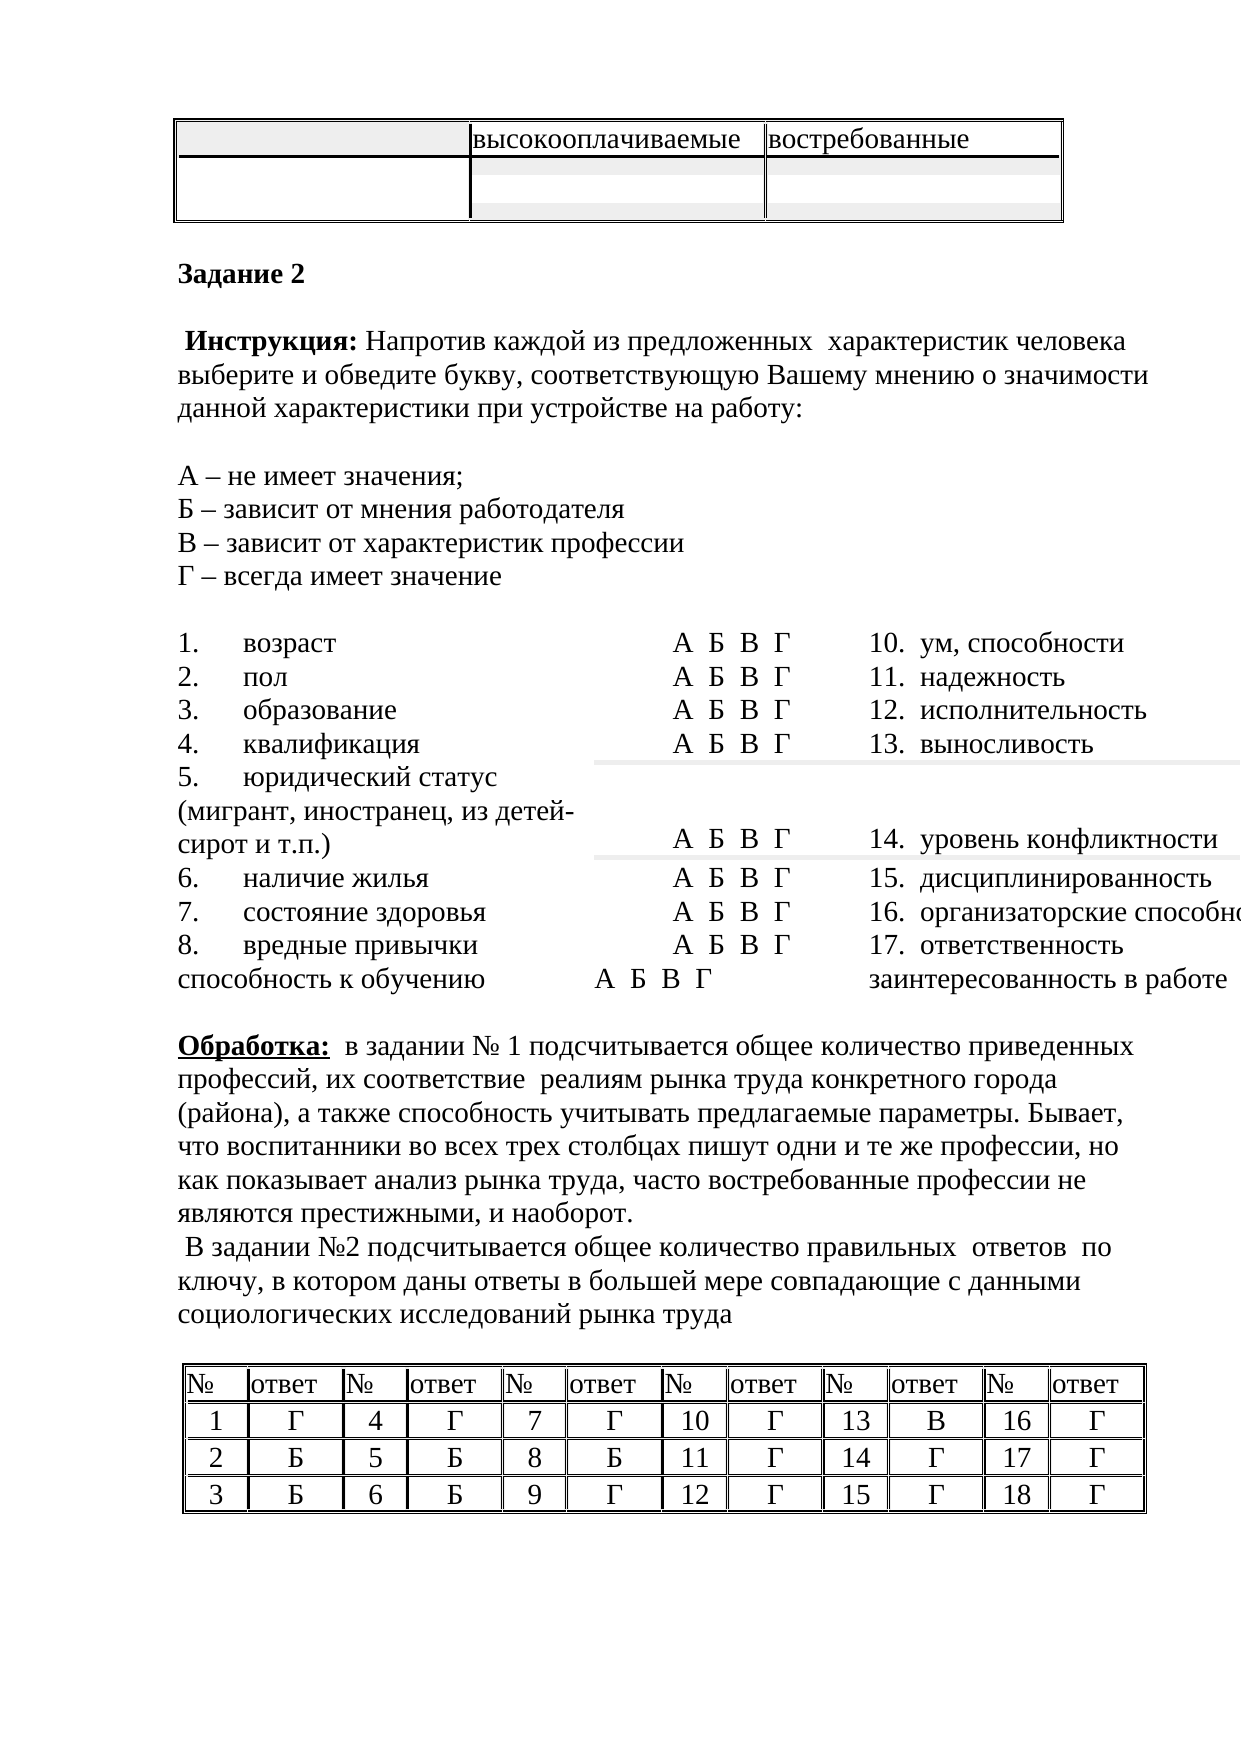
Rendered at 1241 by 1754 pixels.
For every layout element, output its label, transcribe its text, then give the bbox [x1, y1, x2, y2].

text В – зависит от характеристик профессии [177, 525, 1152, 558]
text Инструкция: Напротив каждой из предложенных характеристик человека выберите и обведите букву, соответствующую Вашему мнению о значимости данной характеристики при устройстве на работу: [177, 323, 1152, 424]
table_cell [766, 155, 1061, 220]
table_cell [470, 158, 766, 220]
text Обработка: в задании № 1 подсчитывается общее количество приведенных профессий, их соответствие реалиям рынка труда конкретного города (района), а также способность учитывать предлагаемые параметры. Бывает, что воспитанники во всех трех столбцах пишут одни и те же профессии, но как показывает анализ рынка труда, часто востребованные профессии не являются престижными, и наоборот. [177, 1028, 1152, 1229]
text Б – зависит от мнения работодателя [177, 491, 1152, 525]
text В задании №2 подсчитывается общее количество правильных ответов по ключу, в котором даны ответы в большей мере совпадающие с данными социологических исследований рынка труда [177, 1229, 1152, 1330]
text Задание 2 [177, 256, 1152, 290]
table_cell наиболее престижные [177, 120, 470, 155]
text А – не имеет значения; [177, 458, 1152, 491]
text Г – всегда имеет значение [177, 558, 1152, 592]
